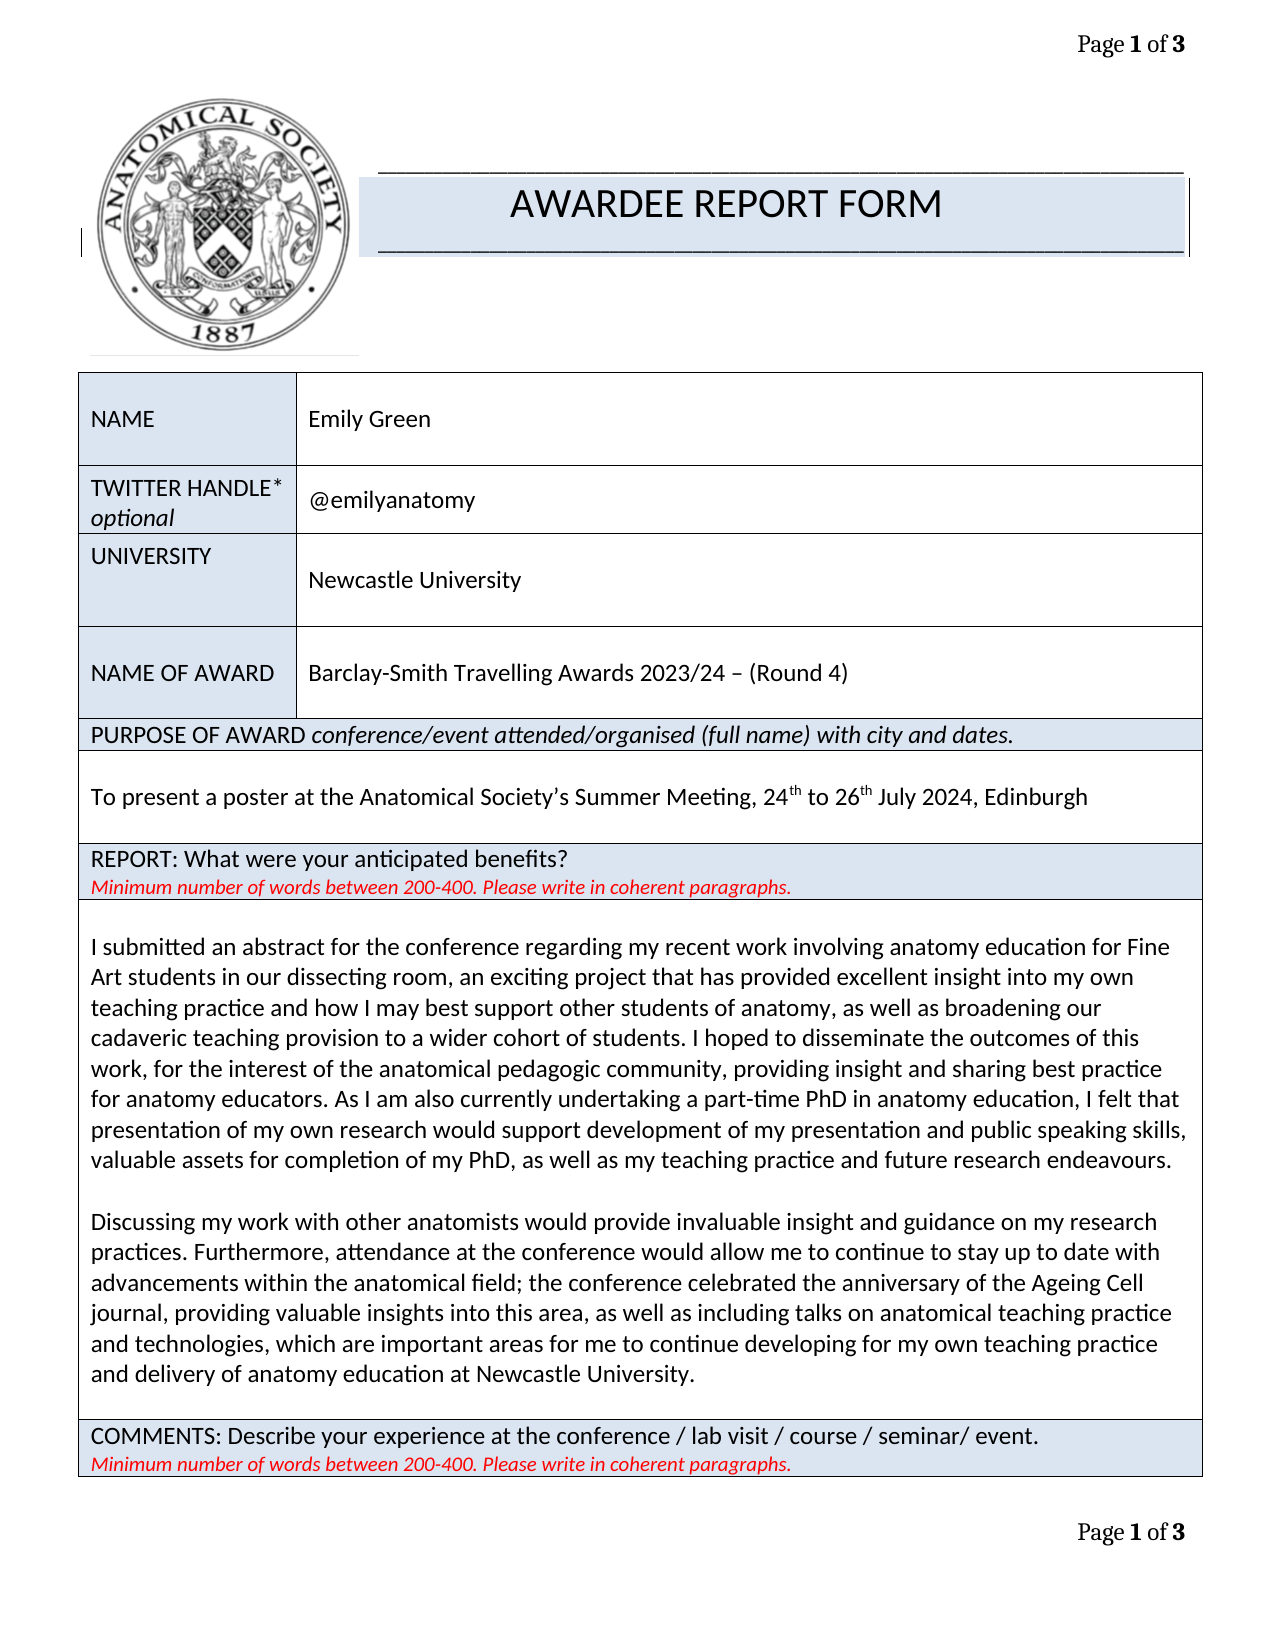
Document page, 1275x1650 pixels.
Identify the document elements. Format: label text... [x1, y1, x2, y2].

table_cell I submitted an abstract for the conference regarding my recent work involving anatomy education for Fine Art students in our dissecting room, an exciting project that has provided excellent insight into my own teaching practice and how I may best support other students of anatomy, as well as broadening our cadaveric teaching provision to a wider cohort of students. I hoped to disseminate the outcomes of this work, for the interest of the anatomical pedagogic community, providing insight and sharing best practice for anatomy educators. As I am also currently undertaking a part-time PhD in anatomy education, I felt that presentation of my own research would support development of my presentation and public speaking skills, valuable assets for completion of my PhD, as well as my teaching practice and future research endeavours. Discussing my work with other anatomists would provide invaluable insight and guidance on my research practices. Furthermore, attendance at the conference would allow me to continue to stay up to date with advancements within the anatomical field; the conference celebrated the anniversary of the Ageing Cell journal, providing valuable insights into this area, as well as including talks on anatomical teaching practice and technologies, which are important areas for me to continue developing for my own teaching practice and delivery of anatomy education at Newcastle University. [79, 900, 1202, 1419]
text _______________________________________________________________________________________ [359, 228, 1185, 257]
table_cell NAME OF AWARD [79, 627, 296, 718]
table_cell TWITTER HANDLE* optional [79, 466, 296, 533]
table_cell @emilyanatomy [297, 466, 1202, 533]
table_cell Barclay-Smith Travelling Awards 2023/24 – (Round 4) [297, 627, 1202, 718]
table_cell UNIVERSITY [79, 534, 296, 626]
table_header Emily Green [297, 373, 1202, 465]
table_cell To present a poster at the Anatomical Society’s Summer Meeting, 24th to 26th July 2024, Edinburgh [79, 751, 1202, 842]
text _______________________________________________________________________________________ [359, 149, 1185, 177]
table_cell Newcastle University [297, 534, 1202, 626]
picture [90, 91, 359, 356]
table_cell PURPOSE OF AWARD conference/event attended/organised (full name) with city and dates. [79, 719, 1202, 750]
text AWARDEE REPORT FORM [359, 177, 1185, 228]
table_header NAME [79, 373, 296, 465]
table_cell REPORT: What were your anticipated benefits? Minimum number of words between 200-400. Please write in coherent paragraphs. [79, 844, 1202, 899]
table_cell COMMENTS: Describe your experience at the conference / lab visit / course / seminar/ event. Minimum number of words between 200-400. Please write in coherent paragraphs. [79, 1420, 1202, 1476]
